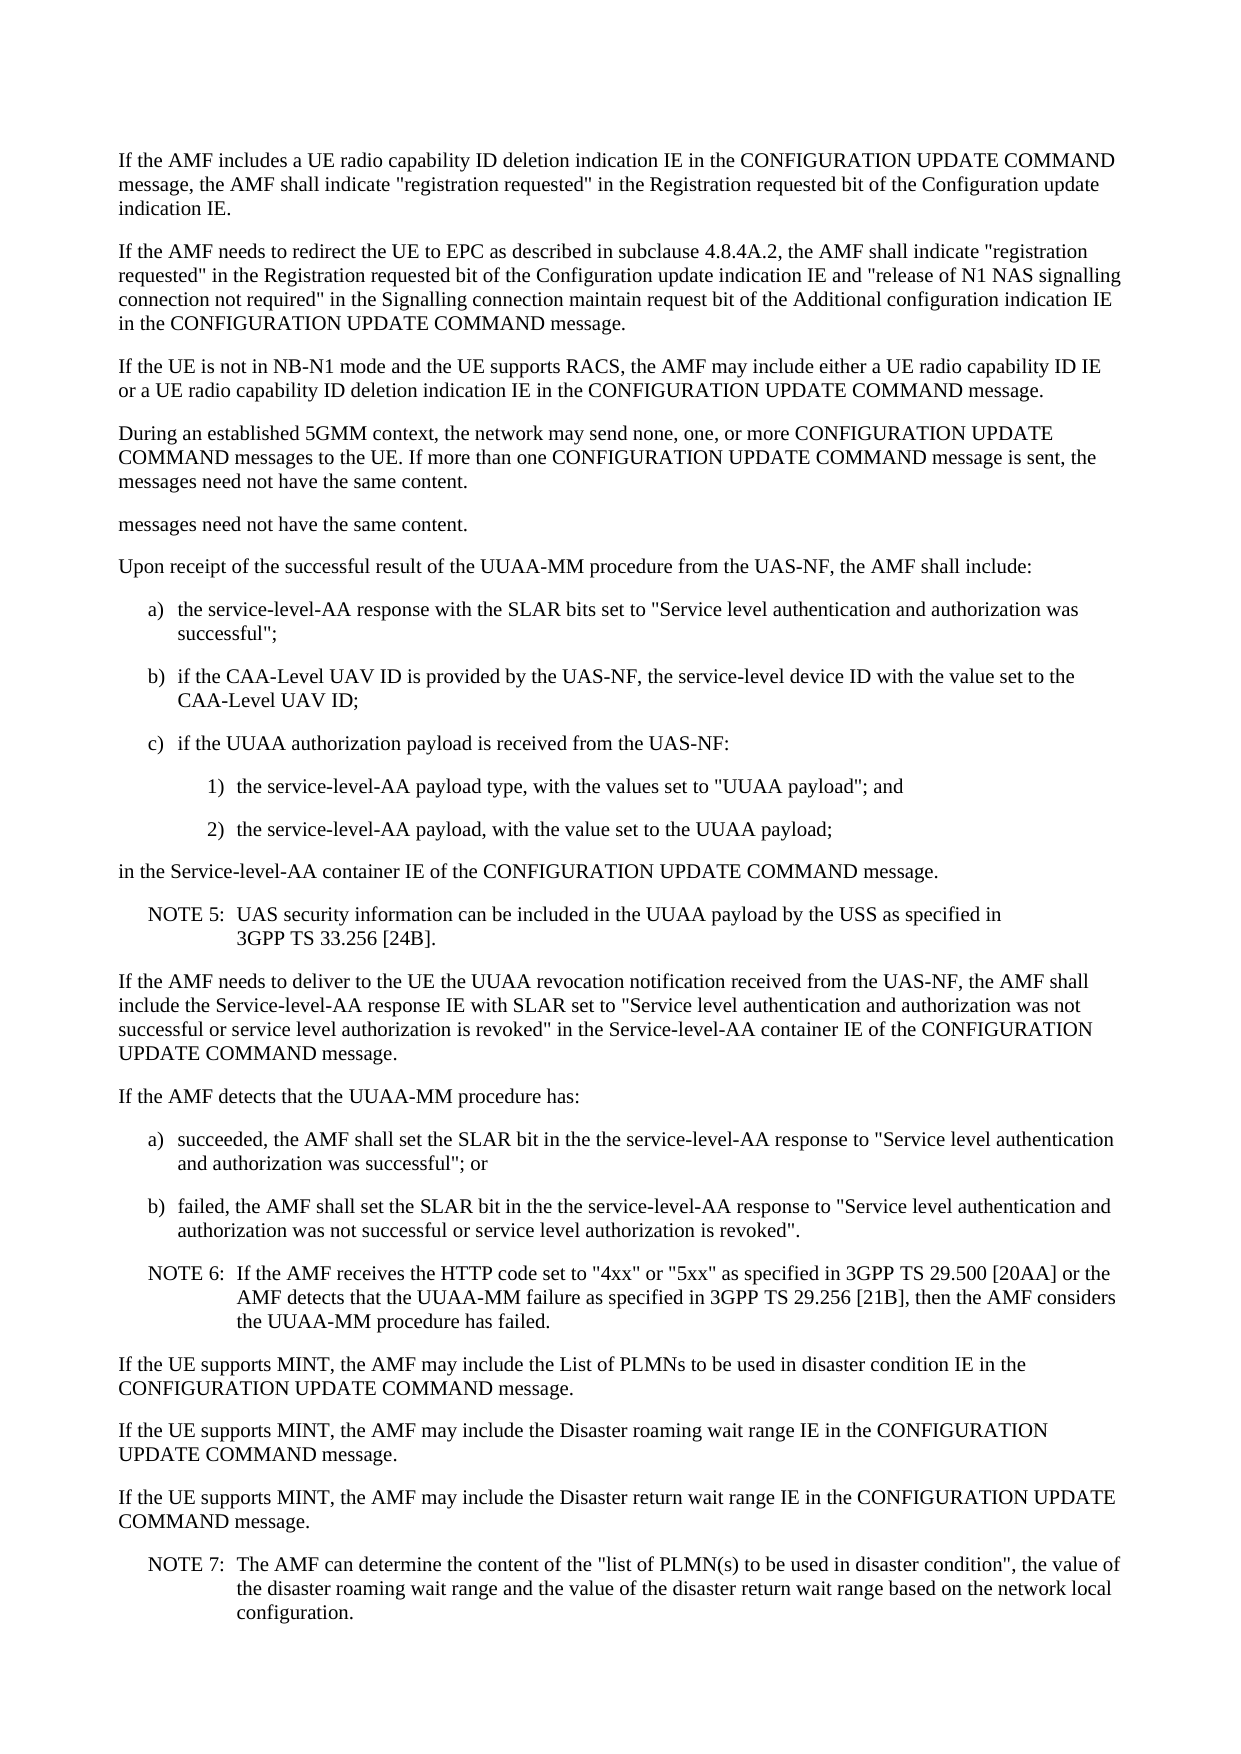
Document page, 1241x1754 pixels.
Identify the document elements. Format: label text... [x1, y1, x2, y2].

text Upon receipt of the successful result of the UUAA-MM procedure from the UAS-NF, the AMF shall include: [118, 554, 1122, 578]
text b) if the CAA-Level UAV ID is provided by the UAS-NF, the service-level device ID with the value set to the CAA-Level UAV ID; [148, 664, 1122, 712]
text a) succeeded, the AMF shall set the SLAR bit in the the service-level-AA response to "Service level authentication and authorization was successful"; or [148, 1127, 1122, 1175]
text 2) the service-level-AA payload, with the value set to the UUAA payload; [207, 816, 1122, 841]
text messages need not have the same content. [118, 511, 1122, 536]
text If the AMF includes a UE radio capability ID deletion indication IE in the CONFIGURATION UPDATE COMMAND message, the AMF shall indicate "registration requested" in the Registration requested bit of the Configuration update indication IE. [118, 148, 1122, 220]
text NOTE 5: UAS security information can be included in the UUAA payload by the USS as specified in 3GPP TS 33.256 [24B]. [148, 902, 1122, 950]
text If the UE is not in NB-N1 mode and the UE supports RACS, the AMF may include either a UE radio capability ID IE or a UE radio capability ID deletion indication IE in the CONFIGURATION UPDATE COMMAND message. [118, 354, 1122, 402]
text If the AMF detects that the UUAA-MM procedure has: [118, 1084, 1122, 1108]
text b) failed, the AMF shall set the SLAR bit in the the service-level-AA response to "Service level authentication and authorization was not successful or service level authorization is revoked". [148, 1194, 1122, 1242]
text a) the service-level-AA response with the SLAR bits set to "Service level authentication and authorization was successful"; [148, 597, 1122, 645]
text If the AMF needs to redirect the UE to EPC as described in subclause 4.8.4A.2, the AMF shall indicate "registration requested" in the Registration requested bit of the Configuration update indication IE and "release of N1 NAS signalling connection not required" in the Signalling connection maintain request bit of the Additional configuration indication IE in the CONFIGURATION UPDATE COMMAND message. [118, 239, 1122, 335]
text If the UE supports MINT, the AMF may include the Disaster roaming wait range IE in the CONFIGURATION UPDATE COMMAND message. [118, 1418, 1122, 1466]
text 1) the service-level-AA payload type, with the values set to "UUAA payload"; and [207, 774, 1122, 798]
text NOTE 7: The AMF can determine the content of the "list of PLMN(s) to be used in disaster condition", the value of the disaster roaming wait range and the value of the disaster return wait range based on the network local configuration. [148, 1552, 1122, 1624]
text in the Service-level-AA container IE of the CONFIGURATION UPDATE COMMAND message. [118, 859, 1122, 883]
text If the UE supports MINT, the AMF may include the List of PLMNs to be used in disaster condition IE in the CONFIGURATION UPDATE COMMAND message. [118, 1351, 1122, 1399]
text If the AMF needs to deliver to the UE the UUAA revocation notification received from the UAS-NF, the AMF shall include the Service-level-AA response IE with SLAR set to "Service level authentication and authorization was not successful or service level authorization is revoked" in the Service-level-AA container IE of the CONFIGURATION UPDATE COMMAND message. [118, 969, 1122, 1065]
text c) if the UUAA authorization payload is received from the UAS-NF: [148, 731, 1122, 755]
text If the UE supports MINT, the AMF may include the Disaster return wait range IE in the CONFIGURATION UPDATE COMMAND message. [118, 1485, 1122, 1533]
text NOTE 6: If the AMF receives the HTTP code set to "4xx" or "5xx" as specified in 3GPP TS 29.500 [20AA] or the AMF detects that the UUAA-MM failure as specified in 3GPP TS 29.256 [21B], then the AMF considers the UUAA-MM procedure has failed. [148, 1261, 1122, 1333]
text During an established 5GMM context, the network may send none, one, or more CONFIGURATION UPDATE COMMAND messages to the UE. If more than one CONFIGURATION UPDATE COMMAND message is sent, the messages need not have the same content. [118, 421, 1122, 493]
